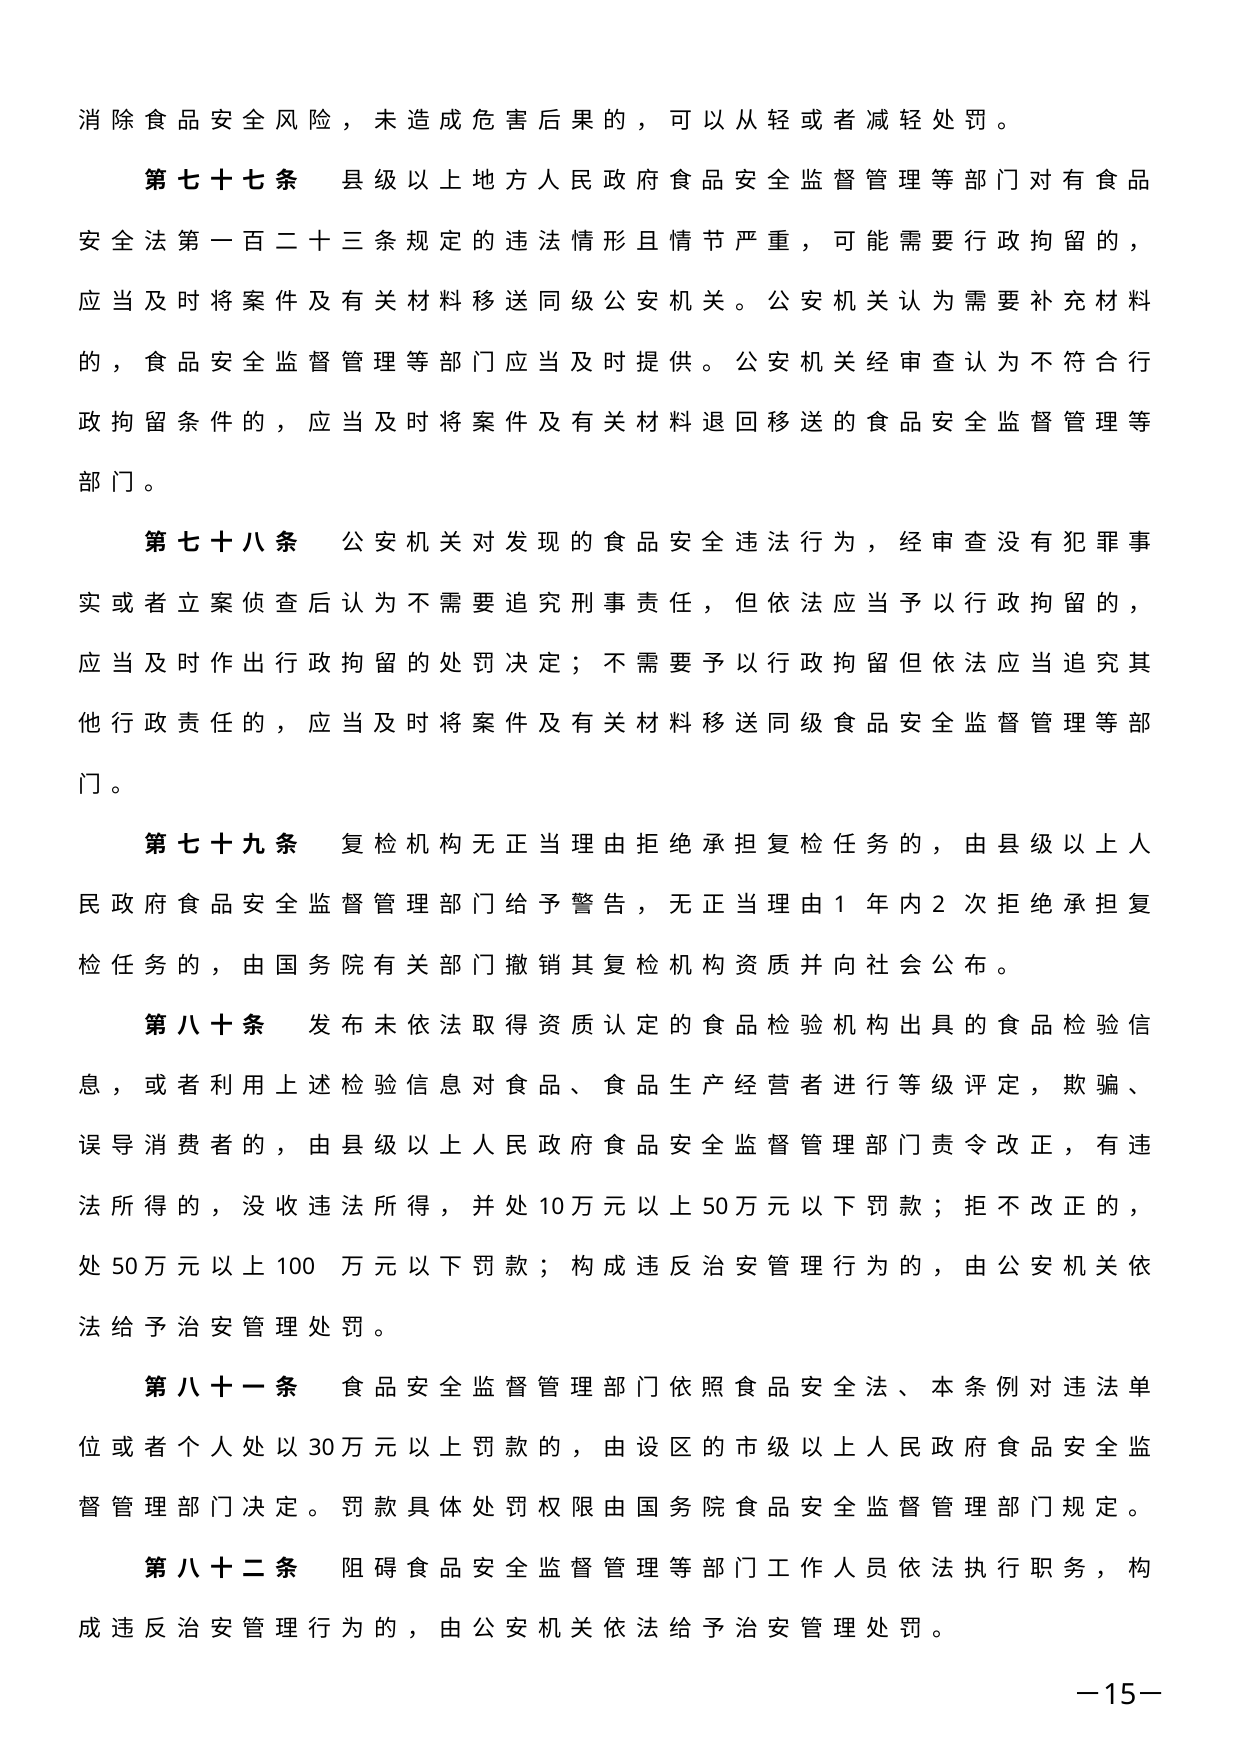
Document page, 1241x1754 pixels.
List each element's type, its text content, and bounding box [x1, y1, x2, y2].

text 第七十九条 复检机构无正当理由拒绝承担复检任务的，由县级以上人民政府食品安全监督管理部门给予警告，无正当理由1年内2次拒绝承担复检任务的，由国务院有关部门撤销其复检机构资质并向社会公布。 [79, 812, 1161, 993]
text 第七十七条 县级以上地方人民政府食品安全监督管理等部门对有食品安全法第一百二十三条规定的违法情形且情节严重，可能需要行政拘留的，应当及时将案件及有关材料移送同级公安机关。公安机关认为需要补充材料的，食品安全监督管理等部门应当及时提供。公安机关经审查认为不符合行政拘留条件的，应当及时将案件及有关材料退回移送的食品安全监督管理等部门。 [79, 149, 1161, 511]
text 第八十一条 食品安全监督管理部门依照食品安全法、本条例对违法单位或者个人处以30万元以上罚款的，由设区的市级以上人民政府食品安全监督管理部门决定。罚款具体处罚权限由国务院食品安全监督管理部门规定。 [79, 1355, 1161, 1536]
text 第八十条 发布未依法取得资质认定的食品检验机构出具的食品检验信息，或者利用上述检验信息对食品、食品生产经营者进行等级评定，欺骗、误导消费者的，由县级以上人民政府食品安全监督管理部门责令改正，有违法所得的，没收违法所得，并处10万元以上50万元以下罚款；拒不改正的，处50万元以上100万元以下罚款；构成违反治安管理行为的，由公安机关依法给予治安管理处罚。 [79, 993, 1161, 1355]
text 第八十二条 阻碍食品安全监督管理等部门工作人员依法执行职务，构成违反治安管理行为的，由公安机关依法给予治安管理处罚。 [79, 1536, 1161, 1657]
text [79, 88, 1161, 149]
text 第七十八条 公安机关对发现的食品安全违法行为，经审查没有犯罪事实或者立案侦查后认为不需要追究刑事责任，但依法应当予以行政拘留的，应当及时作出行政拘留的处罚决定；不需要予以行政拘留但依法应当追究其他行政责任的，应当及时将案件及有关材料移送同级食品安全监督管理等部门。 [79, 511, 1161, 812]
